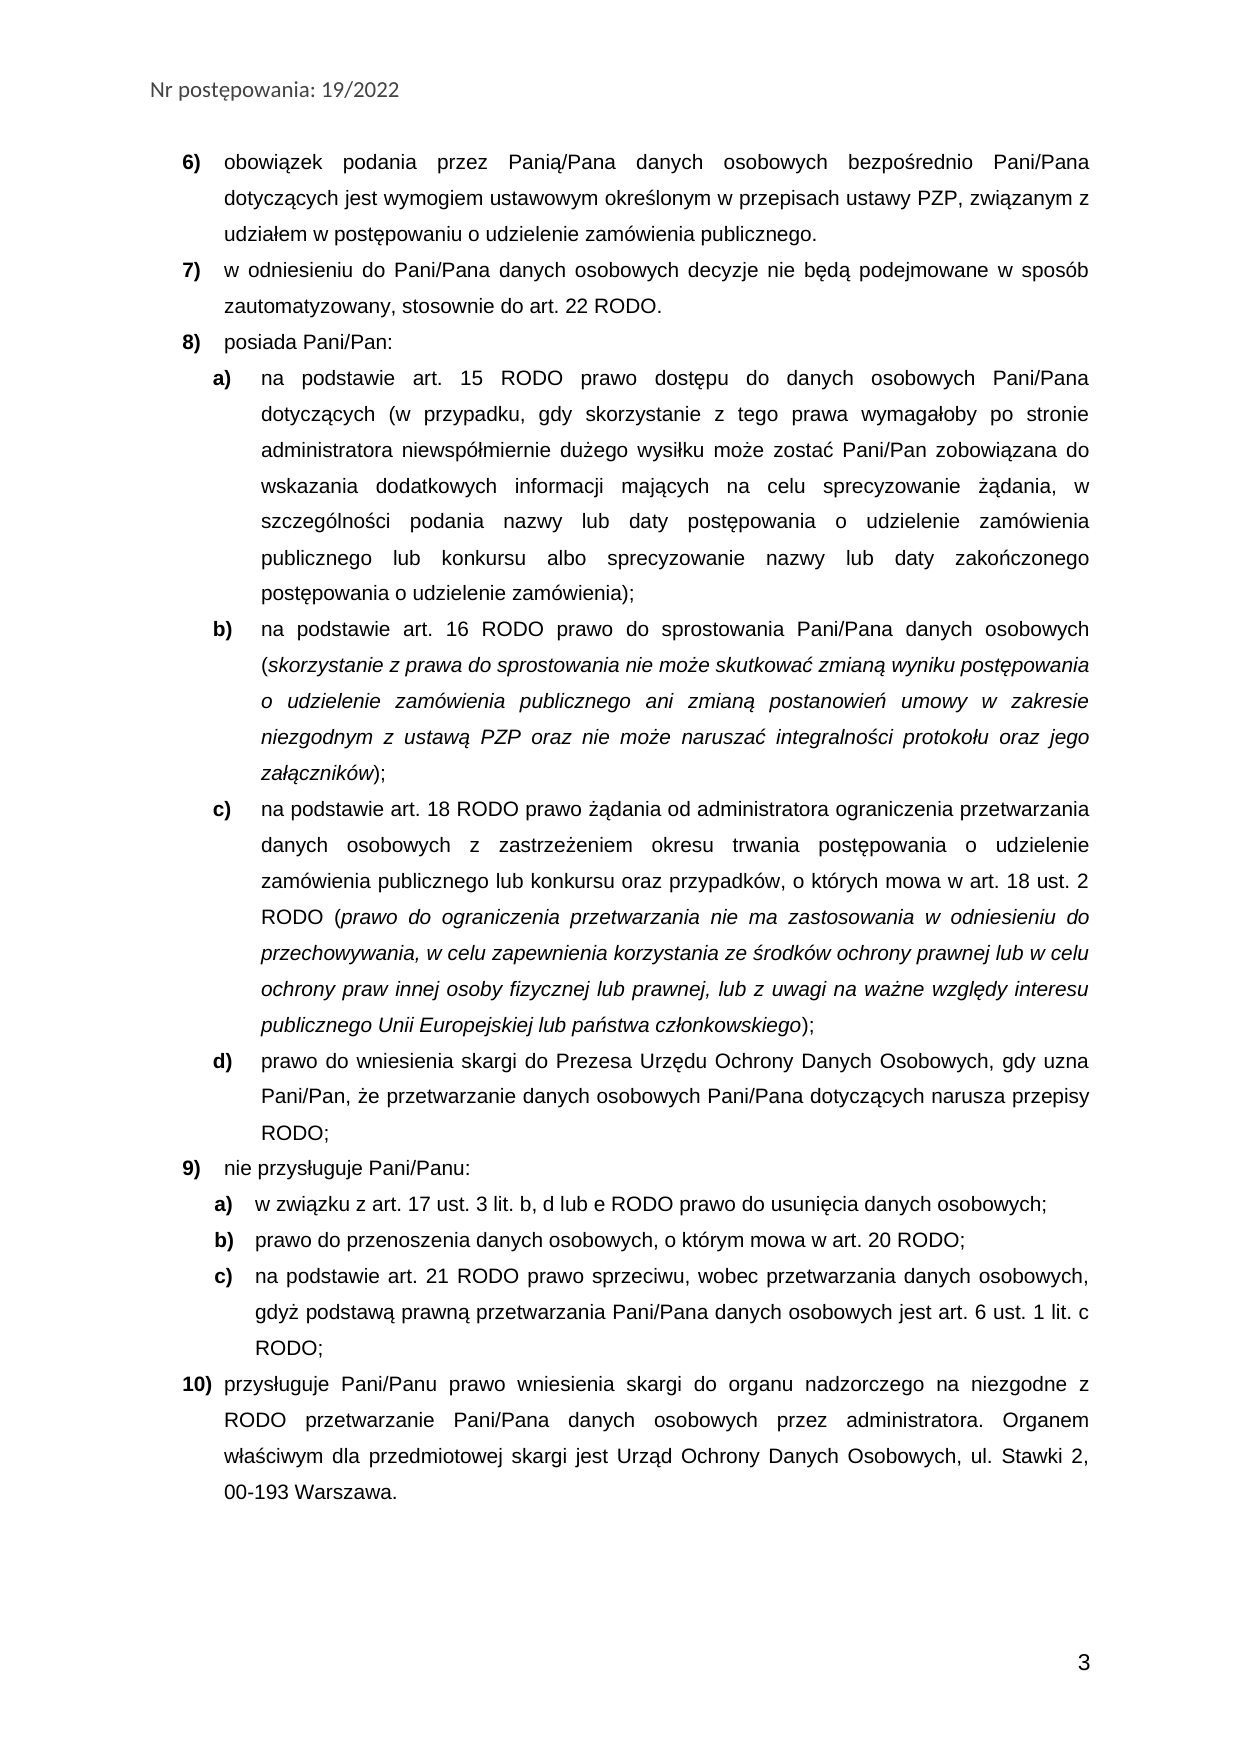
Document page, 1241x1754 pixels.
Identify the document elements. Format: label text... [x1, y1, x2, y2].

list w związku z art. 17 ust. 3 lit. b, d lub e RODO prawo do usunięcia danych osobowych; [214, 1192, 1090, 1216]
list w odniesieniu do Pani/Pana danych osobowych decyzje nie będą podejmowane w sposób zautomatyzowany, stosownie do art. 22 RODO. [182, 258, 1090, 318]
list na podstawie art. 21 RODO prawo sprzeciwu, wobec przetwarzania danych osobowych, gdyż podstawą prawną przetwarzania Pani/Pana danych osobowych jest art. 6 ust. 1 lit. c RODO; [214, 1264, 1090, 1360]
list prawo do przenoszenia danych osobowych, o którym mowa w art. 20 RODO; [214, 1228, 1090, 1252]
list nie przysługuje Pani/Panu: [182, 1156, 1090, 1180]
list na podstawie art. 16 RODO prawo do sprostowania Pani/Pana danych osobowych (skorzystanie z prawa do sprostowania nie może skutkować zmianą wyniku postępowania o udzielenie zamówienia publicznego ani zmianą postanowień umowy w zakresie niezgodnym z ustawą PZP oraz nie może naruszać integralności protokołu oraz jego załączników); [213, 617, 1090, 785]
list prawo do wniesienia skargi do Prezesa Urzędu Ochrony Danych Osobowych, gdy uzna Pani/Pan, że przetwarzanie danych osobowych Pani/Pana dotyczących narusza przepisy RODO; [213, 1048, 1090, 1144]
list na podstawie art. 18 RODO prawo żądania od administratora ograniczenia przetwarzania danych osobowych z zastrzeżeniem okresu trwania postępowania o udzielenie zamówienia publicznego lub konkursu oraz przypadków, o których mowa w art. 18 ust. 2 RODO (prawo do ograniczenia przetwarzania nie ma zastosowania w odniesieniu do przechowywania, w celu zapewnienia korzystania ze środków ochrony prawnej lub w celu ochrony praw innej osoby fizycznej lub prawnej, lub z uwagi na ważne względy interesu publicznego Unii Europejskiej lub państwa członkowskiego); [213, 797, 1090, 1036]
list na podstawie art. 15 RODO prawo dostępu do danych osobowych Pani/Pana dotyczących (w przypadku, gdy skorzystanie z tego prawa wymagałoby po stronie administratora niewspółmiernie dużego wysiłku może zostać Pani/Pan zobowiązana do wskazania dodatkowych informacji mających na celu sprecyzowanie żądania, w szczególności podania nazwy lub daty postępowania o udzielenie zamówienia publicznego lub konkursu albo sprecyzowanie nazwy lub daty zakończonego postępowania o udzielenie zamówienia); [213, 366, 1090, 605]
list przysługuje Pani/Panu prawo wniesienia skargi do organu nadzorczego na niezgodne z RODO przetwarzanie Pani/Pana danych osobowych przez administratora. Organem właściwym dla przedmiotowej skargi jest Urząd Ochrony Danych Osobowych, ul. Stawki 2, 00-193 Warszawa. [182, 1372, 1090, 1504]
list posiada Pani/Pan: [182, 330, 1090, 354]
list obowiązek podania przez Panią/Pana danych osobowych bezpośrednio Pani/Pana dotyczących jest wymogiem ustawowym określonym w przepisach ustawy PZP, związanym z udziałem w postępowaniu o udzielenie zamówienia publicznego. [182, 150, 1090, 246]
